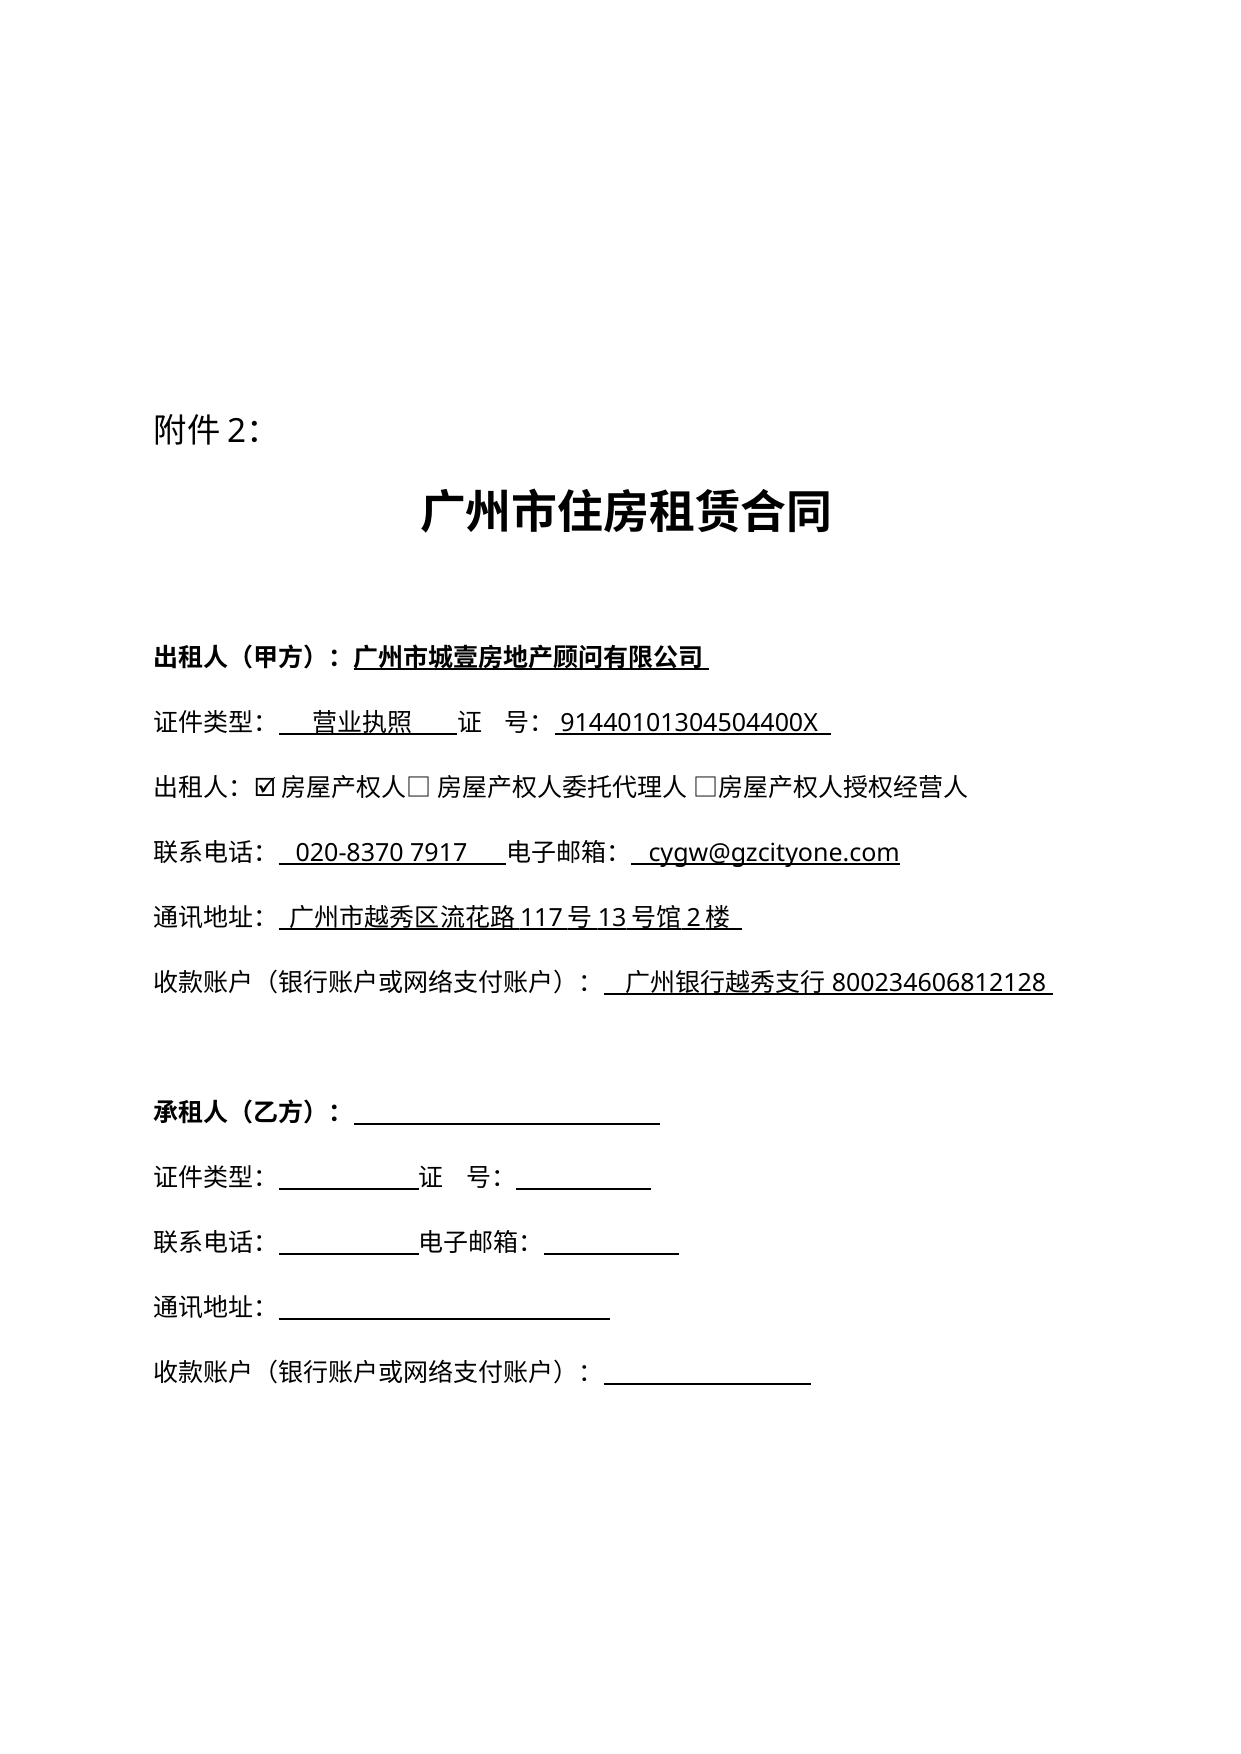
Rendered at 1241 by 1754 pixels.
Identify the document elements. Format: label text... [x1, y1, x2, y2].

text 通讯地址： 广州市越秀区流花路117号13号馆2楼 [153, 883, 1098, 948]
text 收款账户（银行账户或网络支付账户）： [153, 1338, 1098, 1403]
text 出租人（甲方）：广州市城壹房地产顾问有限公司 [153, 623, 1098, 688]
text 广州市住房租赁合同 [153, 460, 1098, 558]
text 承租人（乙方）： [153, 1078, 1098, 1143]
text 出租人：房屋产权人□ 房屋产权人委托代理人 □房屋产权人授权经营人 [153, 753, 1098, 818]
text 联系电话： 020-8370 7917 电子邮箱： cygw@gzcityone.com [153, 818, 1098, 883]
text 附件2： [153, 395, 1098, 460]
text 证件类型： 证 号： [153, 1143, 1098, 1208]
text 联系电话： 电子邮箱： [153, 1208, 1098, 1273]
text 通讯地址： [153, 1273, 1098, 1338]
text 证件类型： 营业执照 证 号： 91440101304504400X [153, 688, 1098, 753]
text 收款账户（银行账户或网络支付账户）： 广州银行越秀支行 800234606812128 [153, 948, 1098, 1013]
